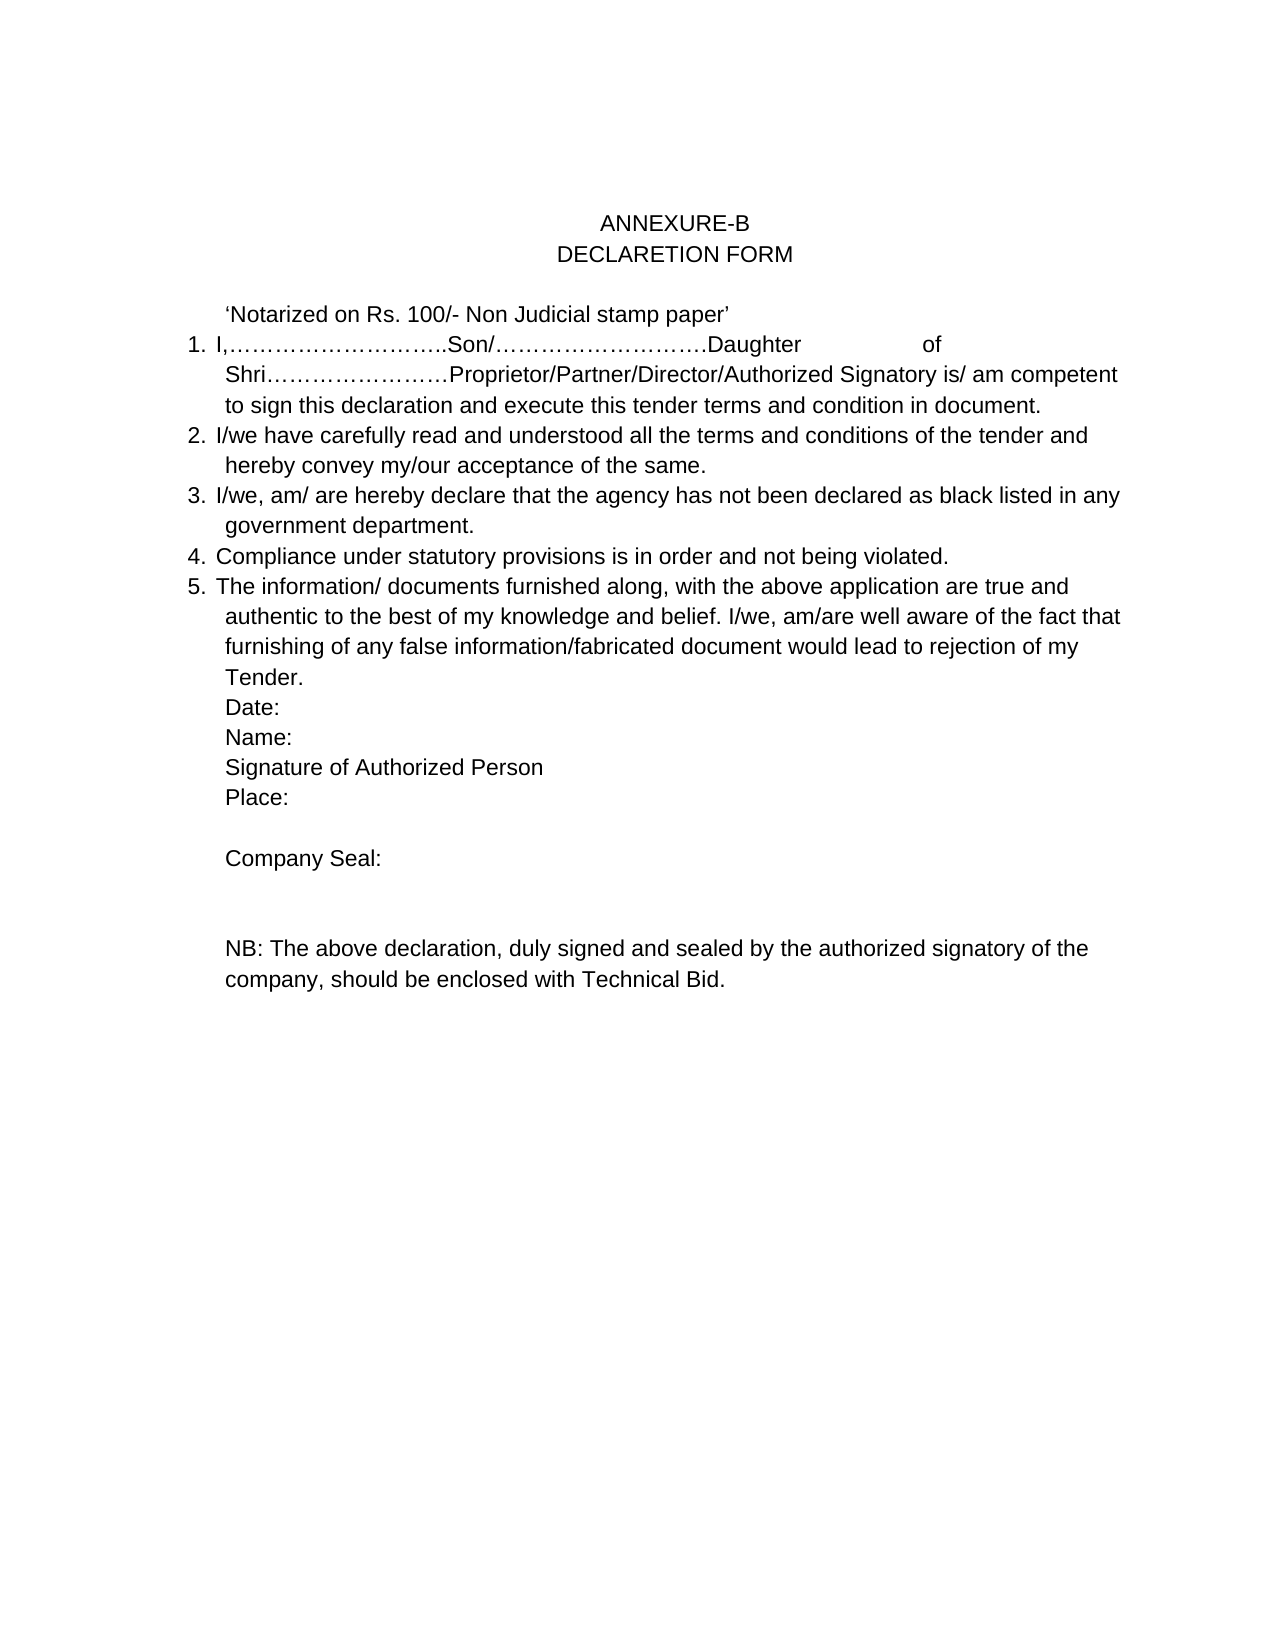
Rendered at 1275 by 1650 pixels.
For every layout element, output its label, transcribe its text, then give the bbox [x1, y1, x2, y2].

list I/we, am/ are hereby declare that the agency has not been declared as black listed in any government department. [187, 482, 1125, 539]
list Place: [225, 784, 1125, 811]
list NB: The above declaration, duly signed and sealed by the authorized signatory of the company, should be enclosed with Technical Bid. [225, 935, 1125, 992]
list I,………………………..Son/……………………….Daughter of Shri……………………Proprietor/Partner/Director/Authorized Signatory is/ am competent to sign this declaration and execute this tender terms and condition in document. [187, 331, 1125, 418]
list The information/ documents furnished along, with the above application are true and authentic to the best of my knowledge and belief. I/we, am/are well aware of the fact that furnishing of any false information/fabricated document would lead to rejection of my Tender. [187, 573, 1125, 690]
list I/we have carefully read and understood all the terms and conditions of the tender and hereby convey my/our acceptance of the same. [187, 422, 1125, 478]
list Signature of Authorized Person [225, 754, 1125, 781]
list DECLARETION FORM [225, 241, 1125, 267]
list Company Seal: [225, 845, 1125, 871]
list Compliance under statutory provisions is in order and not being violated. [187, 543, 1125, 569]
list ANNEXURE-B [225, 210, 1125, 237]
list ‘Notarized on Rs. 100/- Non Judicial stamp paper’ [225, 301, 1125, 327]
list Date: [225, 694, 1125, 720]
list Name: [225, 724, 1125, 750]
